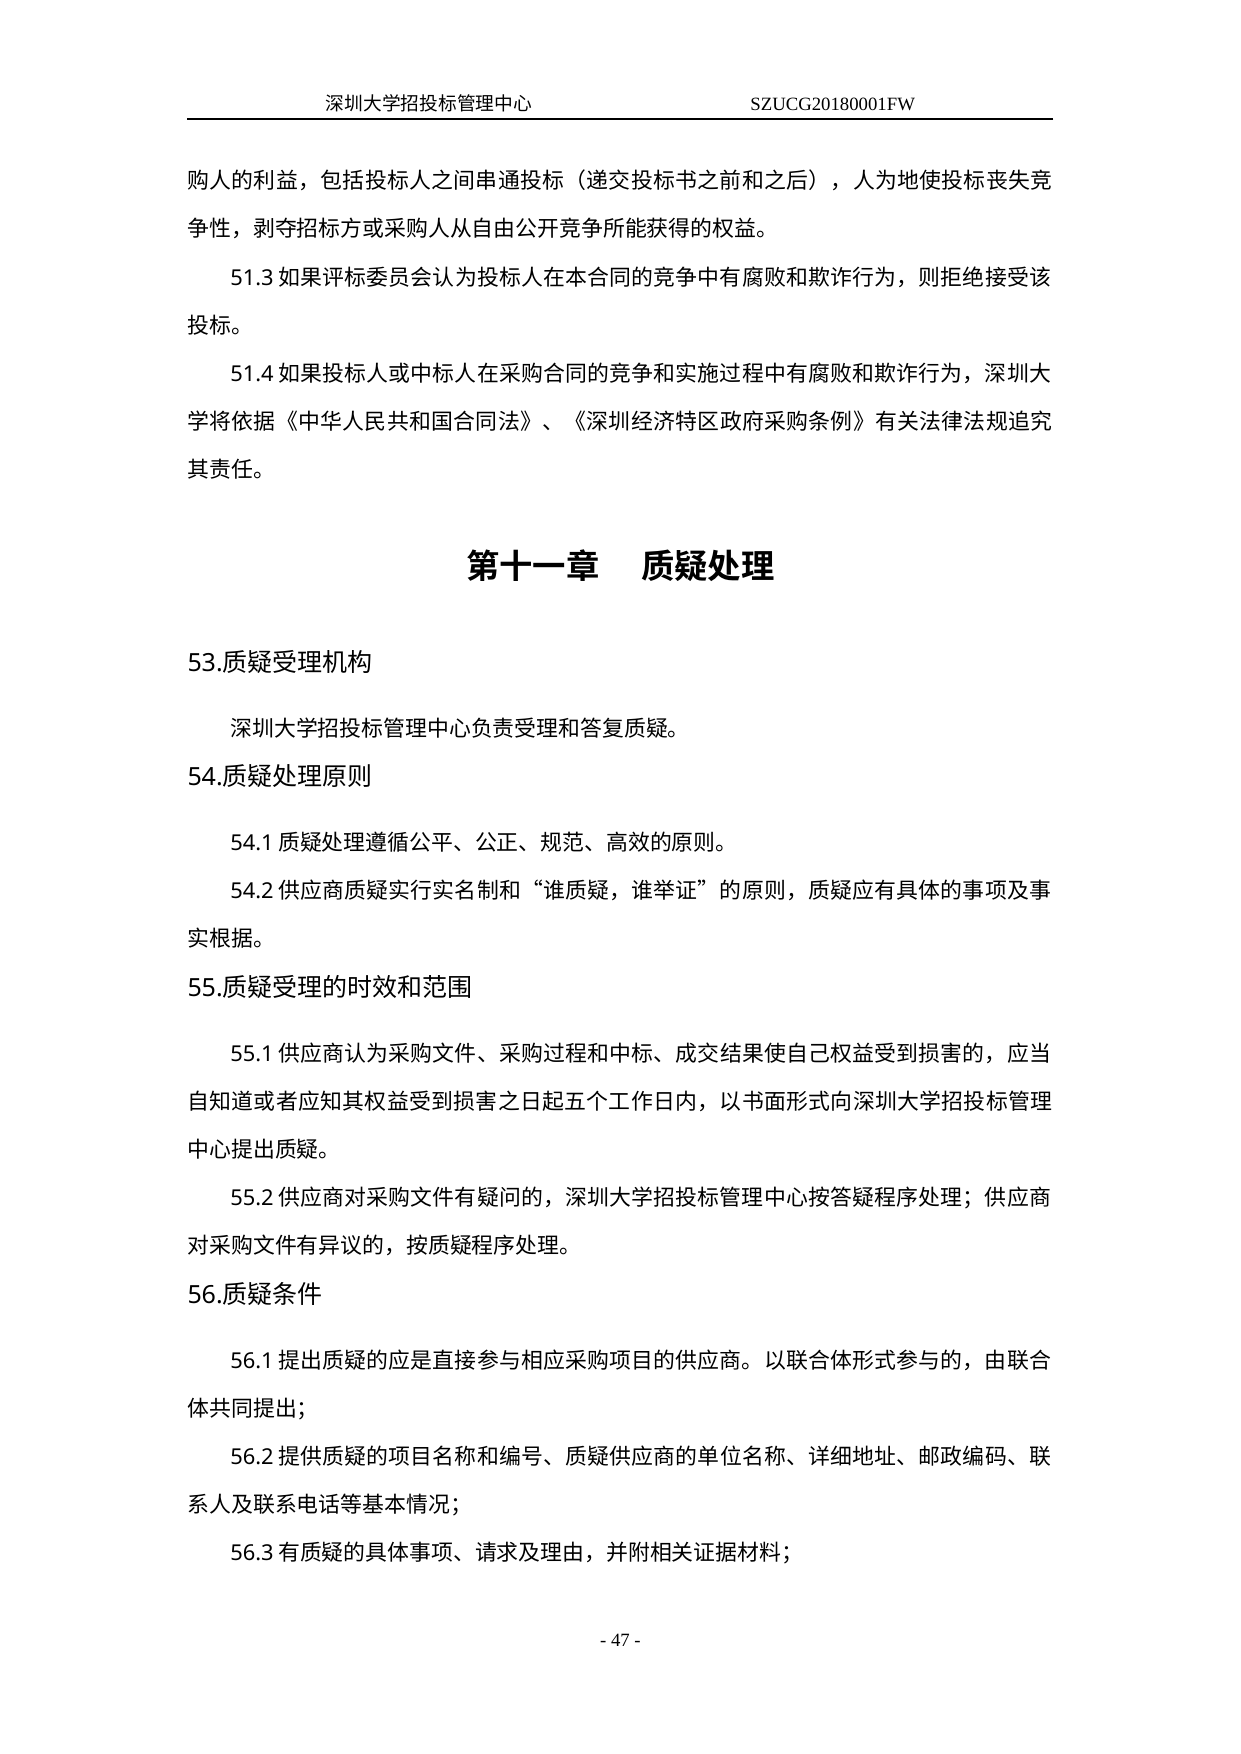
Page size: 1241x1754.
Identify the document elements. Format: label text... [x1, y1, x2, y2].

text 54.1质疑处理遵循公平、公正、规范、高效的原则。 [187, 817, 1053, 865]
text 51.4如果投标人或中标人在采购合同的竞争和实施过程中有腐败和欺诈行为，深圳大学将依据《中华人民共和国合同法》、《深圳经济特区政府采购条例》有关法律法规追究其责任。 [187, 348, 1053, 492]
text 55.2供应商对采购文件有疑问的，深圳大学招投标管理中心按答疑程序处理；供应商对采购文件有异议的，按质疑程序处理。 [187, 1172, 1053, 1268]
list 质疑处理 [187, 516, 1053, 612]
text 深圳大学招投标管理中心负责受理和答复质疑。 [187, 703, 1053, 751]
text 51.3如果评标委员会认为投标人在本合同的竞争中有腐败和欺诈行为，则拒绝接受该投标。 [187, 251, 1053, 348]
text 56.3有质疑的具体事项、请求及理由，并附相关证据材料； [187, 1527, 1053, 1575]
text 56.2提供质疑的项目名称和编号、质疑供应商的单位名称、详细地址、邮政编码、联系人及联系电话等基本情况； [187, 1431, 1053, 1527]
text 56.质疑条件 [187, 1268, 1053, 1316]
text 55.质疑受理的时效和范围 [187, 961, 1053, 1009]
text 55.1供应商认为采购文件、采购过程和中标、成交结果使自己权益受到损害的，应当自知道或者应知其权益受到损害之日起五个工作日内，以书面形式向深圳大学招投标管理中心提出质疑。 [187, 1028, 1053, 1172]
text 54.2供应商质疑实行实名制和“谁质疑，谁举证”的原则，质疑应有具体的事项及事实根据。 [187, 865, 1053, 961]
text 53.质疑受理机构 [187, 636, 1053, 684]
text 56.1提出质疑的应是直接参与相应采购项目的供应商。以联合体形式参与的，由联合体共同提出； [187, 1334, 1053, 1431]
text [187, 155, 1053, 251]
text 54.质疑处理原则 [187, 751, 1053, 799]
